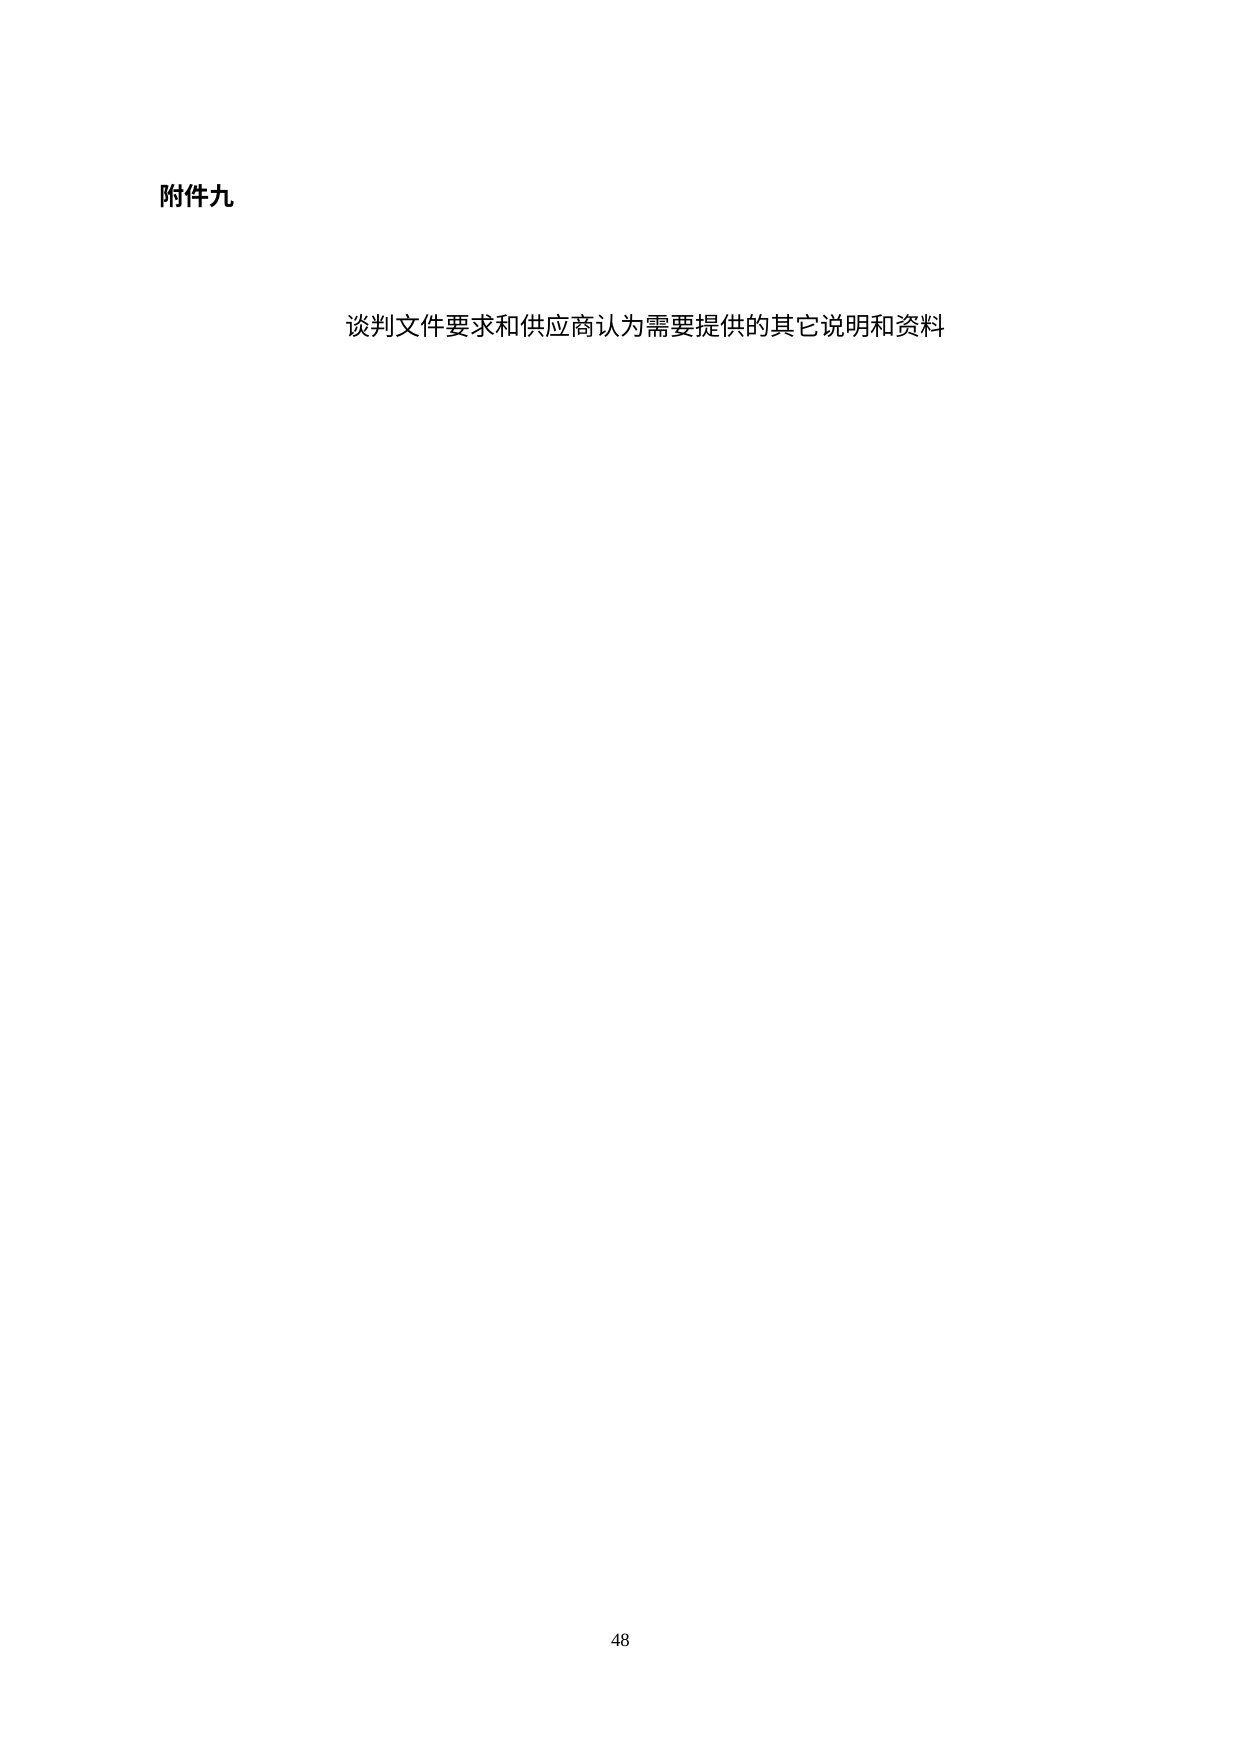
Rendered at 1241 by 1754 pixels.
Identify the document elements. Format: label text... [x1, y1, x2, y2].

subtitle 附件九 [159, 162, 1081, 227]
subtitle 谈判文件要求和供应商认为需要提供的其它说明和资料 [159, 292, 1081, 357]
